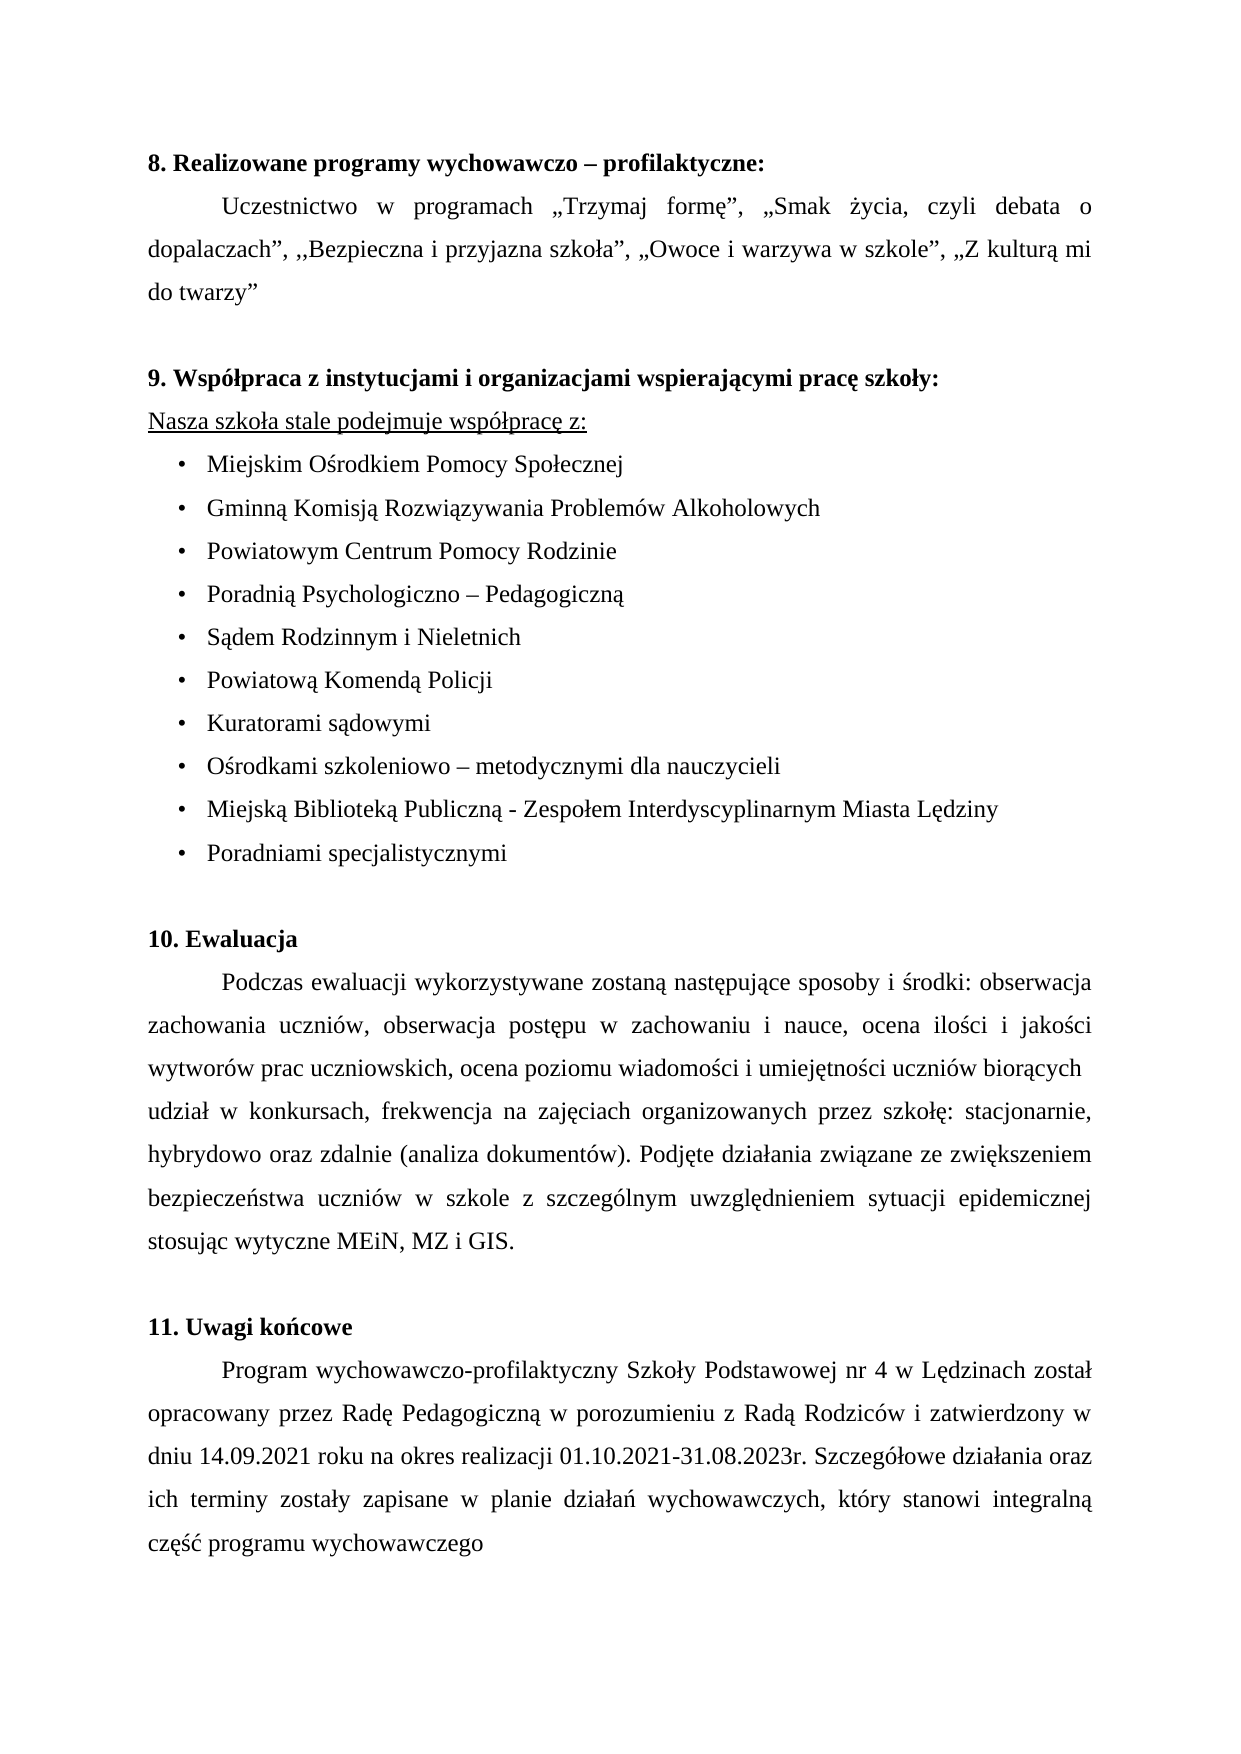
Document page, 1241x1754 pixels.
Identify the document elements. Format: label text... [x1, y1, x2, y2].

list Powiatową Komendą Policji [177, 665, 1093, 694]
text Program wychowawczo-profilaktyczny Szkoły Podstawowej nr 4 w Lędzinach został opracowany przez Radę Pedagogiczną w porozumieniu z Radą Rodziców i zatwierdzony w dniu 14.09.2021 roku na okres realizacji 01.10.2021-31.08.2023r. Szczegółowe działania oraz ich terminy zostały zapisane w planie działań wychowawczych, który stanowi integralną część programu wychowawczego [148, 1355, 1093, 1556]
text Podczas ewaluacji wykorzystywane zostaną następujące sposoby i środki: obserwacja zachowania uczniów, obserwacja postępu w zachowaniu i nauce, ocena ilości i jakości wytworów prac uczniowskich, ocena poziomu wiadomości i umiejętności uczniów biorących [148, 967, 1093, 1082]
text 9. Współpraca z instytucjami i organizacjami wspierającymi pracę szkoły: [148, 363, 1093, 392]
list Poradnią Psychologiczno – Pedagogiczną [177, 579, 1093, 608]
text 10. Ewaluacja [148, 924, 1093, 953]
text Nasza szkoła stale podejmuje współpracę z: [148, 406, 1093, 435]
text Uczestnictwo w programach „Trzymaj formę”, „Smak życia, czyli debata o dopalaczach”, ,,Bezpieczna i przyjazna szkoła”, „Owoce i warzywa w szkole”, „Z kulturą mi do twarzy” [148, 191, 1093, 306]
list Gminną Komisją Rozwiązywania Problemów Alkoholowych [177, 493, 1093, 521]
text 8. Realizowane programy wychowawczo – profilaktyczne: [148, 148, 1093, 176]
text udział w konkursach, frekwencja na zajęciach organizowanych przez szkołę: stacjonarnie, hybrydowo oraz zdalnie (analiza dokumentów). Podjęte działania związane ze zwiększeniem bezpieczeństwa uczniów w szkole z szczególnym uwzględnieniem sytuacji epidemicznej stosując wytyczne MEiN, MZ i GIS. [148, 1096, 1093, 1254]
list Ośrodkami szkoleniowo – metodycznymi dla nauczycieli [177, 751, 1093, 780]
list Miejskim Ośrodkiem Pomocy Społecznej [177, 449, 1093, 478]
list Miejską Biblioteką Publiczną - Zespołem Interdyscyplinarnym Miasta Lędziny [177, 794, 1093, 823]
list Powiatowym Centrum Pomocy Rodzinie [177, 536, 1093, 564]
list Kuratorami sądowymi [177, 708, 1093, 737]
list Poradniami specjalistycznymi [177, 838, 1093, 866]
text 11. Uwagi końcowe [148, 1312, 1093, 1341]
list Sądem Rodzinnym i Nieletnich [177, 622, 1093, 651]
